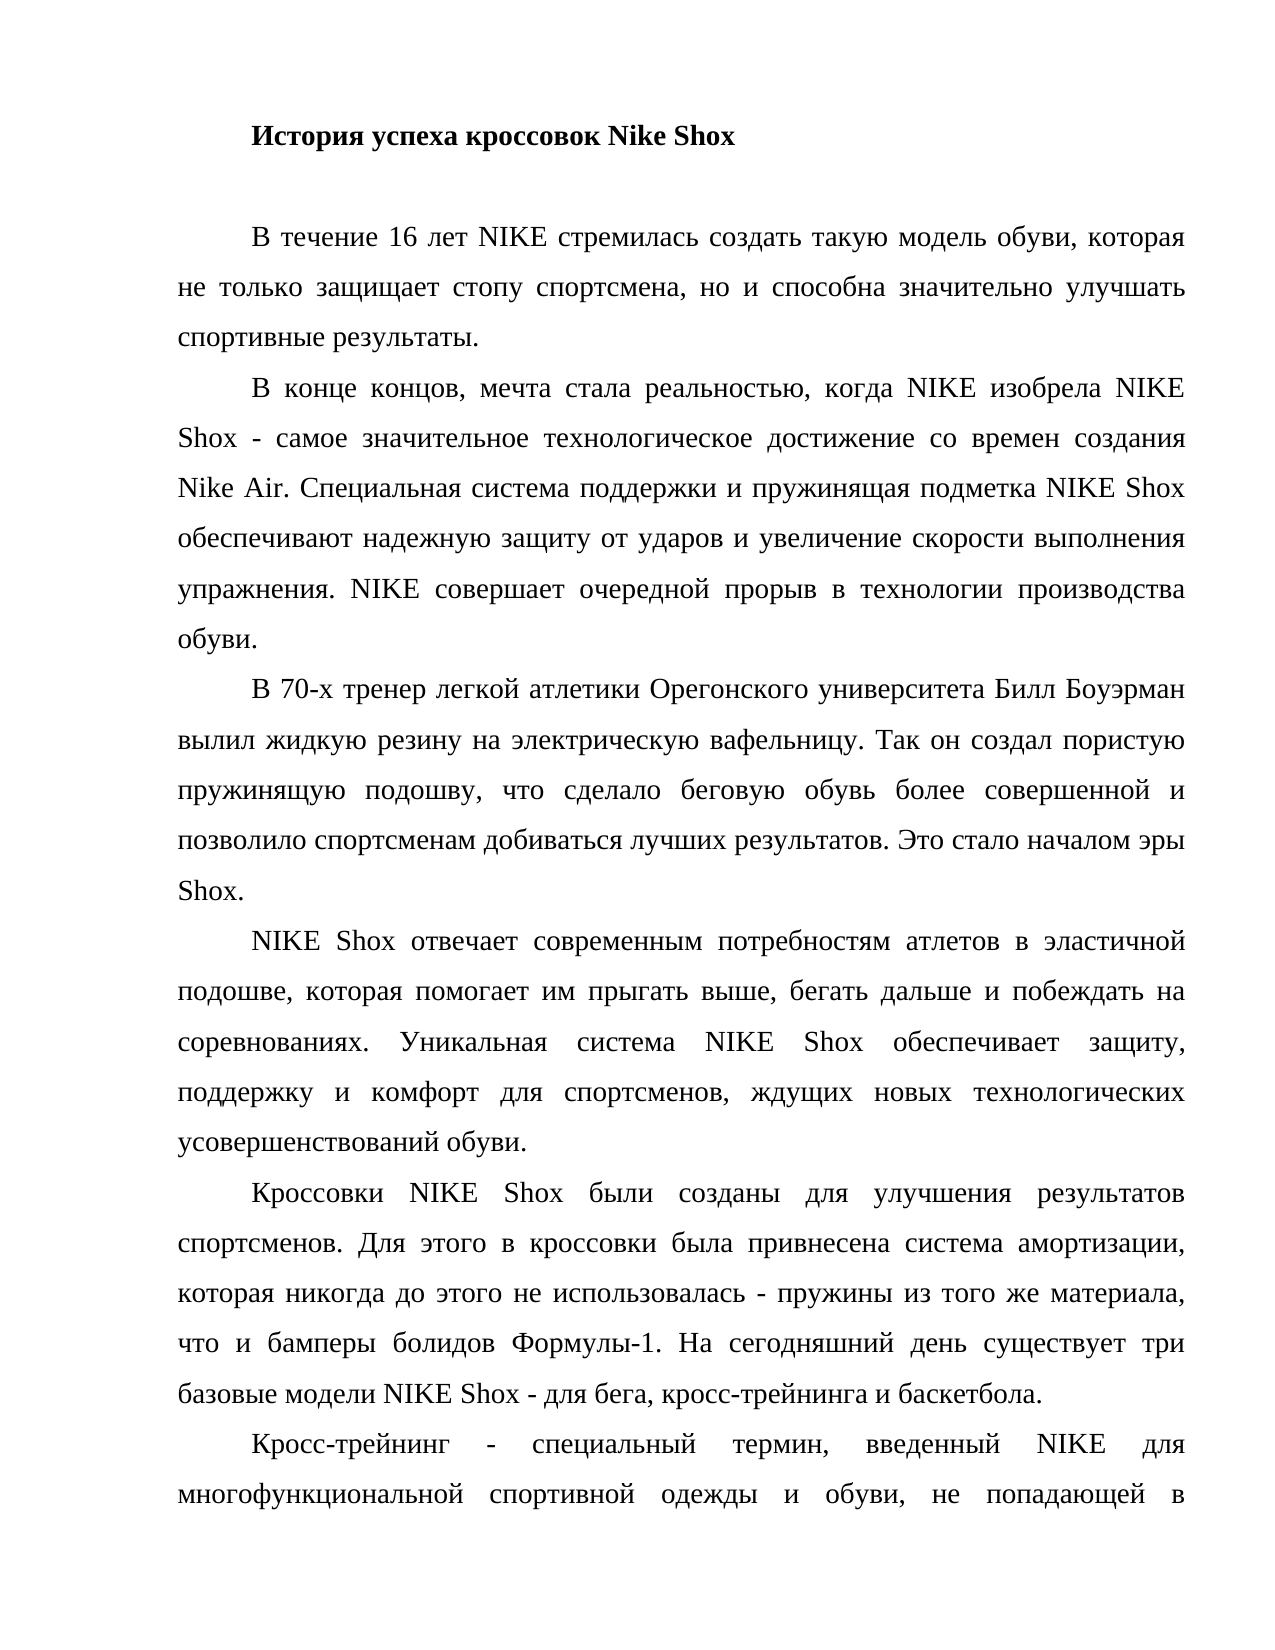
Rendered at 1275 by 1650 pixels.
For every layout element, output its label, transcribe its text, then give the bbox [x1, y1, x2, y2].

text В 70-х тренер легкой атлетики Орегонского университета Билл Боуэрман вылил жидкую резину на электрическую вафельницу. Так он создал пористую пружинящую подошву, что сделало беговую обувь более совершенной и позволило спортсменам добиваться лучших результатов. Это стало началом эры Shox. [177, 672, 1186, 906]
text История успеха кроссовок Nike Shox [177, 118, 1186, 152]
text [177, 1426, 1186, 1510]
text В конце концов, мечта стала реальностью, когда NIKE изобрела NIKE Shox - самое значительное технологическое достижение со времен создания Nike Air. Специальная система поддержки и пружинящая подметка NIKE Shox обеспечивают надежную защиту от ударов и увеличение скорости выполнения упражнения. NIKE совершает очередной прорыв в технологии производства обуви. [177, 370, 1186, 655]
text NIKE Shox отвечает современным потребностям атлетов в эластичной подошве, которая помогает им прыгать выше, бегать дальше и побеждать на соревнованиях. Уникальная система NIKE Shox обеспечивает защиту, поддержку и комфорт для спортсменов, ждущих новых технологических усовершенствований обуви. [177, 923, 1186, 1158]
text В течение 16 лет NIKE стремилась создать такую модель обуви, которая не только защищает стопу спортсмена, но и способна значительно улучшать спортивные результаты. [177, 219, 1186, 353]
text Кроссовки NIKE Shox были созданы для улучшения результатов спортсменов. Для этого в кроссовки была привнесена система амортизации, которая никогда до этого не использовалась - пружины из того же материала, что и бамперы болидов Формулы-1. На сегодняшний день существует три базовые модели NIKE Shox - для бега, кросс-трейнинга и баскетбола. [177, 1175, 1186, 1409]
